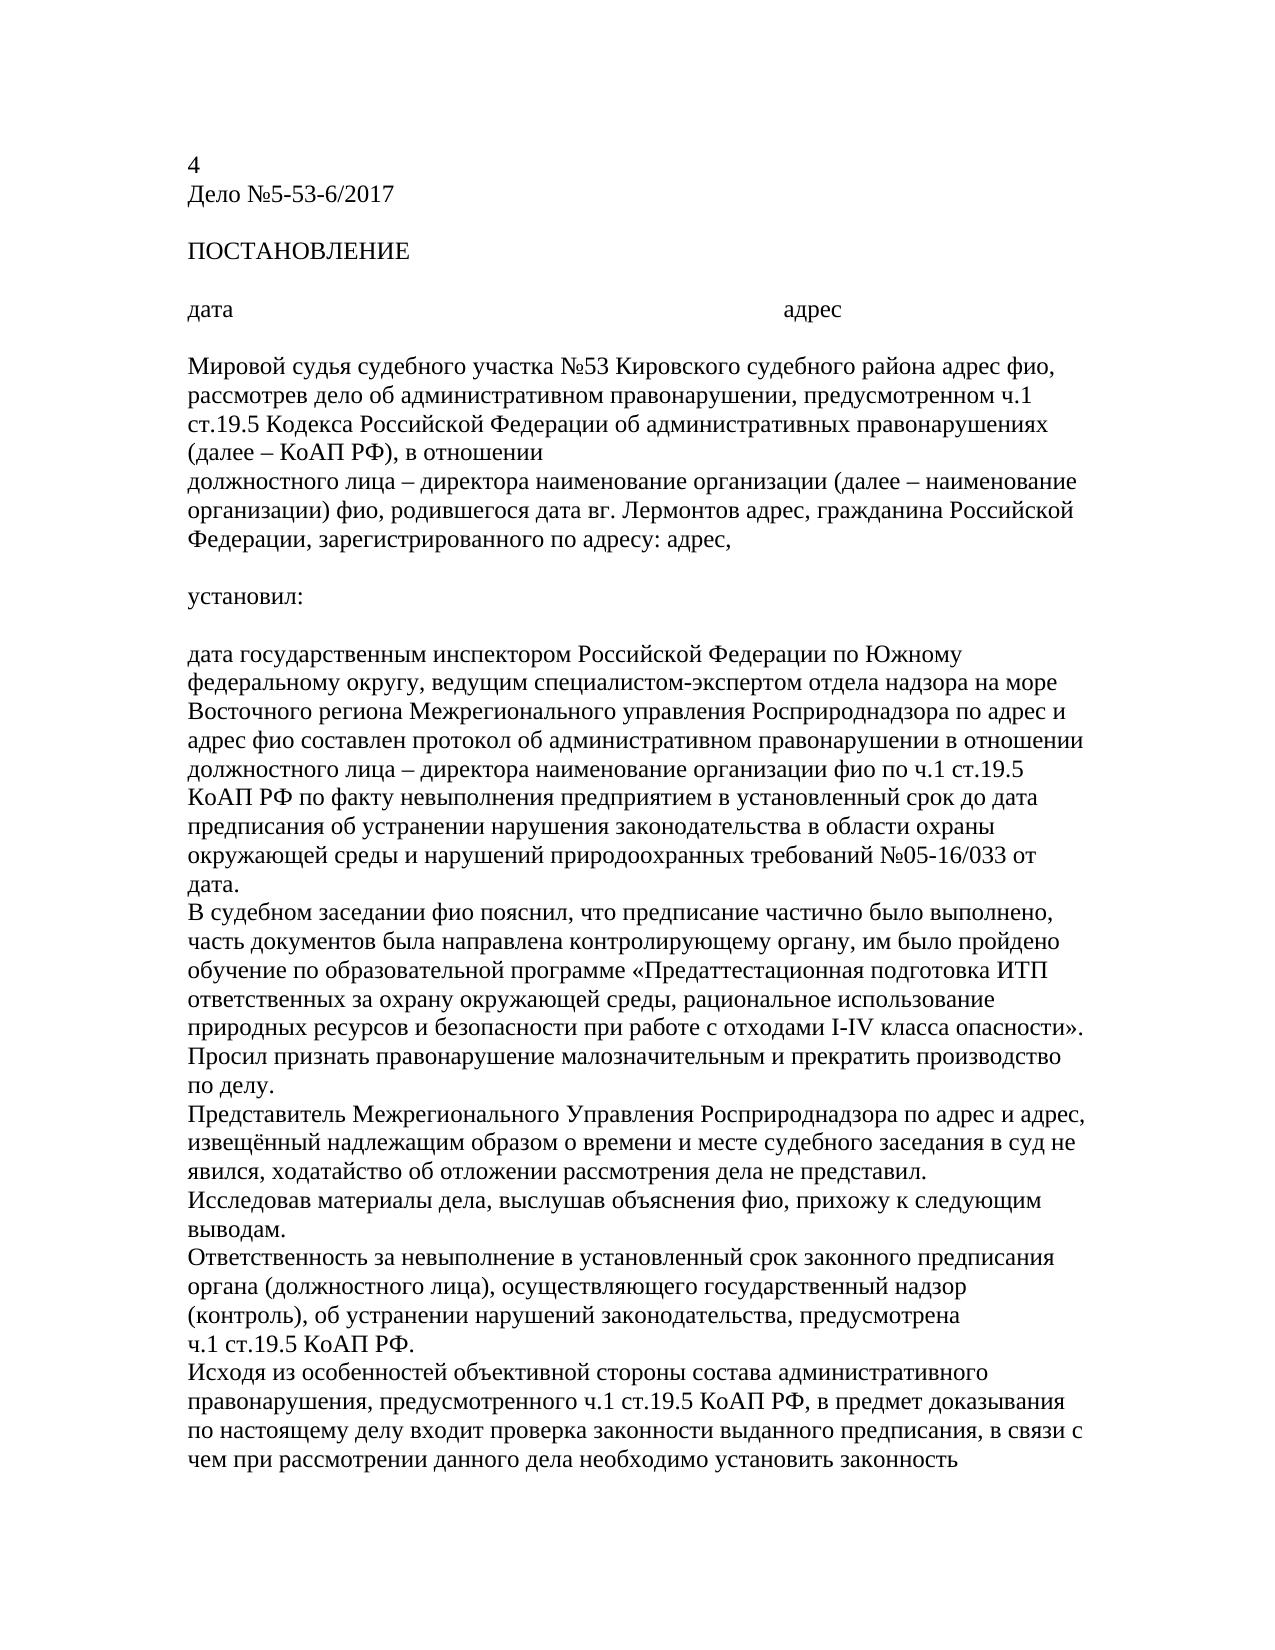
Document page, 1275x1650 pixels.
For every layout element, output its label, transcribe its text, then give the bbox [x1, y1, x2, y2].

text Исследовав материалы дела, выслушав объяснения фио, прихожу к следующим выводам. [187, 1185, 1087, 1242]
text ПОСТАНОВЛЕНИЕ [187, 236, 1087, 265]
text Представитель Межрегионального Управления Росприроднадзора по адрес и адрес, извещённый надлежащим образом о времени и месте судебного заседания в суд не явился, ходатайство об отложении рассмотрения дела не представил. [187, 1099, 1087, 1185]
text ч.1 ст.19.5 КоАП РФ. [187, 1329, 1087, 1357]
text 4 [187, 150, 1087, 179]
text установил: [187, 581, 1087, 610]
text дата. [187, 869, 1087, 897]
text Мировой судья судебного участка №53 Кировского судебного района адрес фио, рассмотрев дело об административном правонарушении, предусмотренном ч.1 ст.19.5 Кодекса Российской Федерации об административных правонарушениях (далее – КоАП РФ), в отношении [187, 351, 1087, 466]
text дата адрес [187, 294, 1087, 322]
text В судебном заседании фио пояснил, что предписание частично было выполнено, часть документов была направлена контролирующему органу, им было пройдено обучение по образовательной программе «Предаттестационная подготовка ИТП ответственных за охрану окружающей среды, рациональное использование природных ресурсов и безопасности при работе с отходами I-IV класса опасности». Просил признать правонарушение малозначительным и прекратить производство по делу. [187, 897, 1087, 1099]
text дата государственным инспектором Российской Федерации по Южному федеральному округу, ведущим специалистом-экспертом отдела надзора на море Восточного региона Межрегионального управления Росприроднадзора по адрес и адрес фио составлен протокол об административном правонарушении в отношении должностного лица – директора наименование организации фио по ч.1 ст.19.5 КоАП РФ по факту невыполнения предприятием в установленный срок до дата предписания об устранении нарушения законодательства в области охраны окружающей среды и нарушений природоохранных требований №05-16/033 от [187, 639, 1087, 869]
text Ответственность за невыполнение в установленный срок законного предписания органа (должностного лица), осуществляющего государственный надзор (контроль), об устранении нарушений законодательства, предусмотрена [187, 1242, 1087, 1329]
text Дело №5-53-6/2017 [187, 179, 1087, 207]
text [187, 1357, 1087, 1472]
text должностного лица – директора наименование организации (далее – наименование организации) фио, родившегося дата вг. Лермонтов адрес, гражданина Российской Федерации, зарегистрированного по адресу: адрес, [187, 466, 1087, 552]
